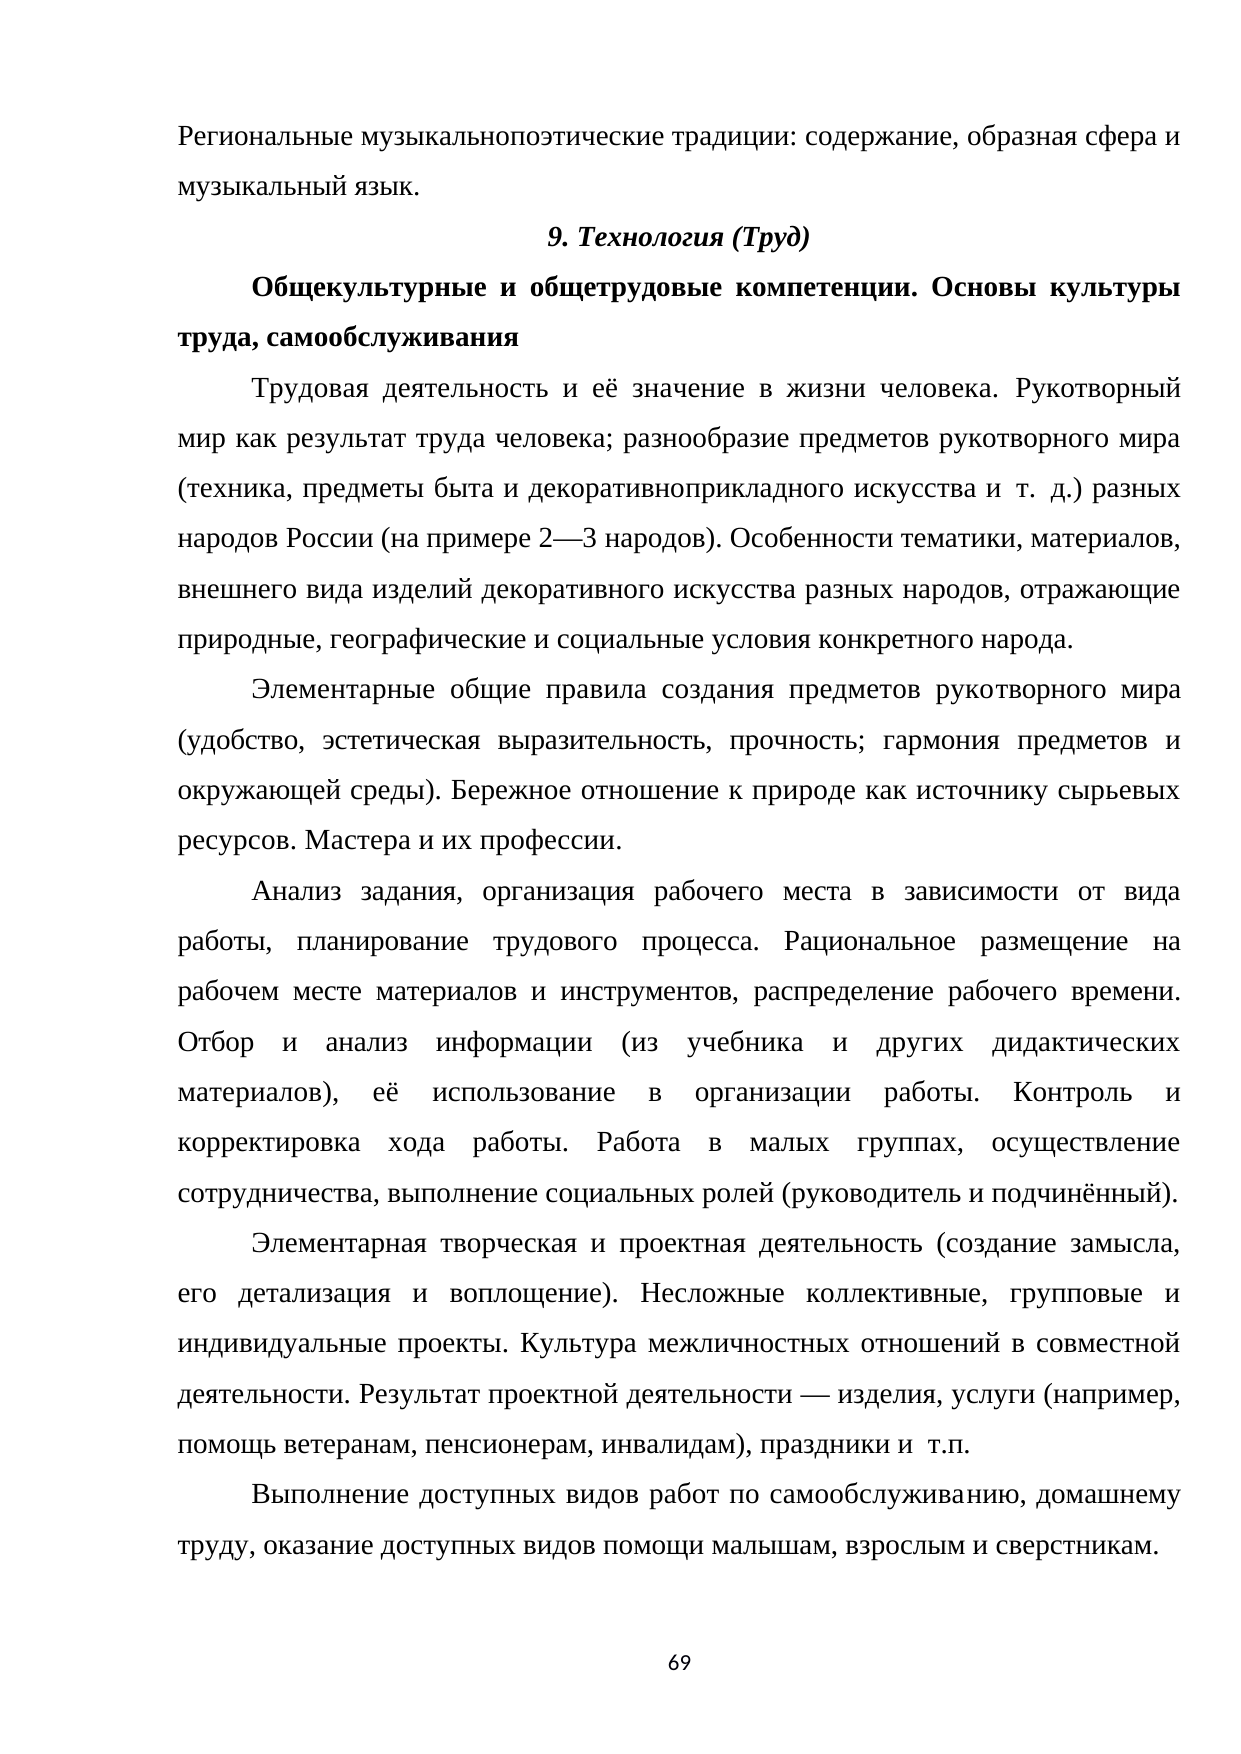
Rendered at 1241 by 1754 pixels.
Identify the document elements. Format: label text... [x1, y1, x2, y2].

text Элементарная творческая и проектная деятельность (создание замысла, его детализация и воплощение). Несложные коллективные, групповые и индивидуальные проекты. Культура межличностных отношений в совместной деятельности. Результат проектной деятельности — изделия, услуги (например, помощь ветеранам, пенсионерам, инвалидам), праздники и т.п. [177, 1225, 1181, 1460]
text Анализ задания, организация рабочего места в зависимости от вида работы, планирование трудового процесса. Рациональное размещение на рабочем месте материалов и инструментов, распределение рабочего времени. Отбор и анализ информации (из учебника и других дидактических материалов), её использование в организации работы. Контроль и корректировка хода работы. Работа в малых группах, осуществление сотрудничества, выполнение социальных ролей (руководитель и подчинённый). [177, 873, 1181, 1208]
text Выполнение доступных видов работ по самообслуживанию, домашнему труду, оказание доступных видов помощи малышам, взрослым и сверстникам. [177, 1477, 1181, 1560]
text Общекультурные и общетрудовые компетенции. Основы культуры труда, самообслуживания [177, 269, 1181, 353]
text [177, 118, 1181, 202]
text 9. Технология (Труд) [177, 219, 1181, 252]
text Элементарные общие правила создания предметов рукотворного мира (удобство, эстетическая выразительность, прочность; гармония предметов и окружающей среды). Бережное отношение к природе как источнику сырьевых ресурсов. Мастера и их профессии. [177, 672, 1181, 856]
text Трудовая деятельность и её значение в жизни человека. Рукотворный мир как результат труда человека; разнообразие предметов рукотворного мира (техника, предметы быта и декоративно­прикладного искусства и т. д.) разных народов России (на примере 2—3 народов). Особенности тематики, материалов, внешнего вида изделий декоративного искусства разных народов, отражающие природные, географические и социальные условия конкретного народа. [177, 370, 1181, 655]
